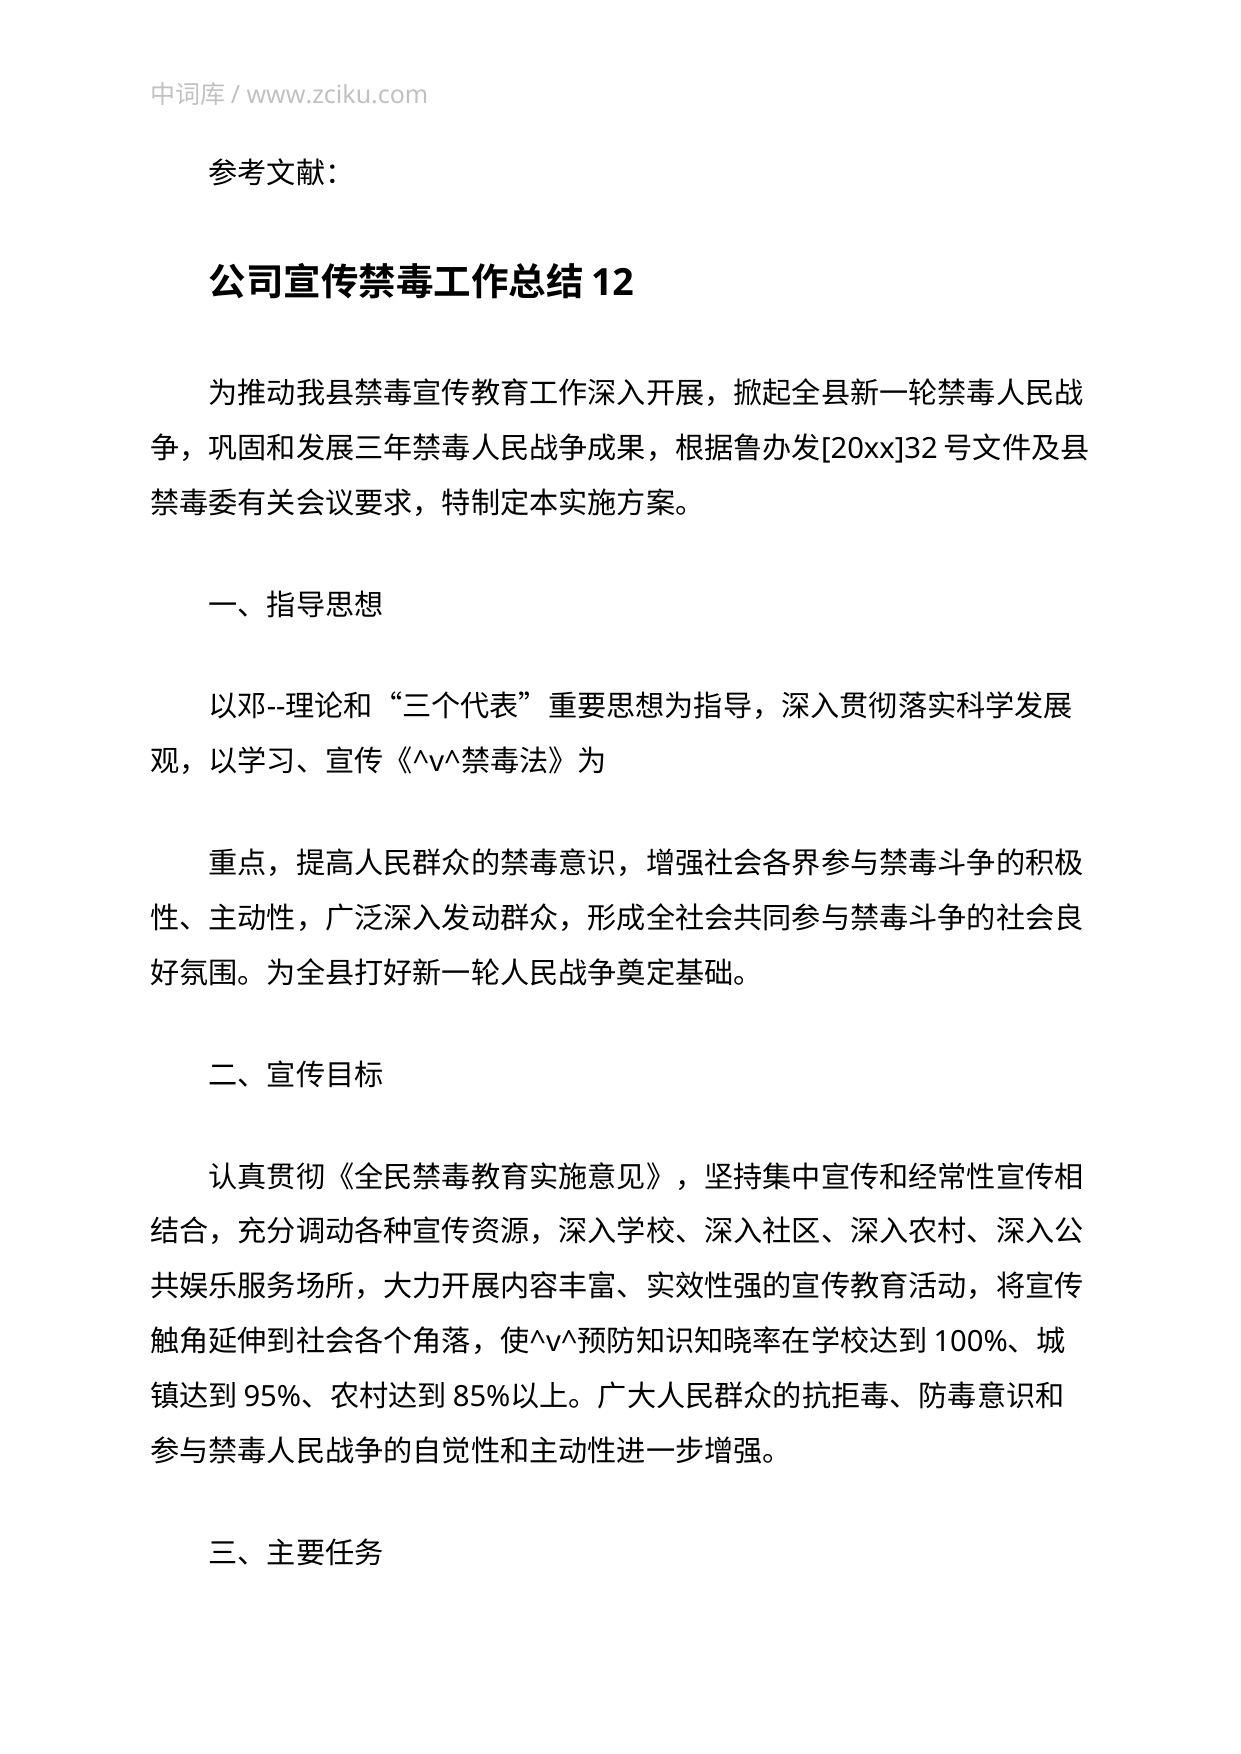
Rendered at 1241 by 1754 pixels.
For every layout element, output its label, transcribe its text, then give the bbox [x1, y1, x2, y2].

text 三、主要任务 [150, 1529, 1090, 1572]
text 为推动我县禁毒宣传教育工作深入开展，掀起全县新一轮禁毒人民战争，巩固和发展三年禁毒人民战争成果，根据鲁办发[20xx]32号文件及县禁毒委有关会议要求，特制定本实施方案。 [150, 369, 1090, 522]
text 认真贯彻《全民禁毒教育实施意见》，坚持集中宣传和经常性宣传相结合，充分调动各种宣传资源，深入学校、深入社区、深入农村、深入公共娱乐服务场所，大力开展内容丰富、实效性强的宣传教育活动，将宣传触角延伸到社会各个角落，使^v^预防知识知晓率在学校达到100%、城镇达到95%、农村达到85%以上。广大人民群众的抗拒毒、防毒意识和参与禁毒人民战争的自觉性和主动性进一步增强。 [150, 1153, 1090, 1470]
text 公司宣传禁毒工作总结12 [150, 252, 1090, 306]
text 一、指导思想 [150, 581, 1090, 623]
text 重点，提高人民群众的禁毒意识，增强社会各界参与禁毒斗争的积极性、主动性，广泛深入发动群众，形成全社会共同参与禁毒斗争的社会良好氛围。为全县打好新一轮人民战争奠定基础。 [150, 840, 1090, 992]
text 以邓--理论和“三个代表”重要思想为指导，深入贯彻落实科学发展观，以学习、宣传《^v^禁毒法》为 [150, 683, 1090, 780]
text 二、宣传目标 [150, 1051, 1090, 1094]
text 参考文献： [150, 150, 1090, 192]
